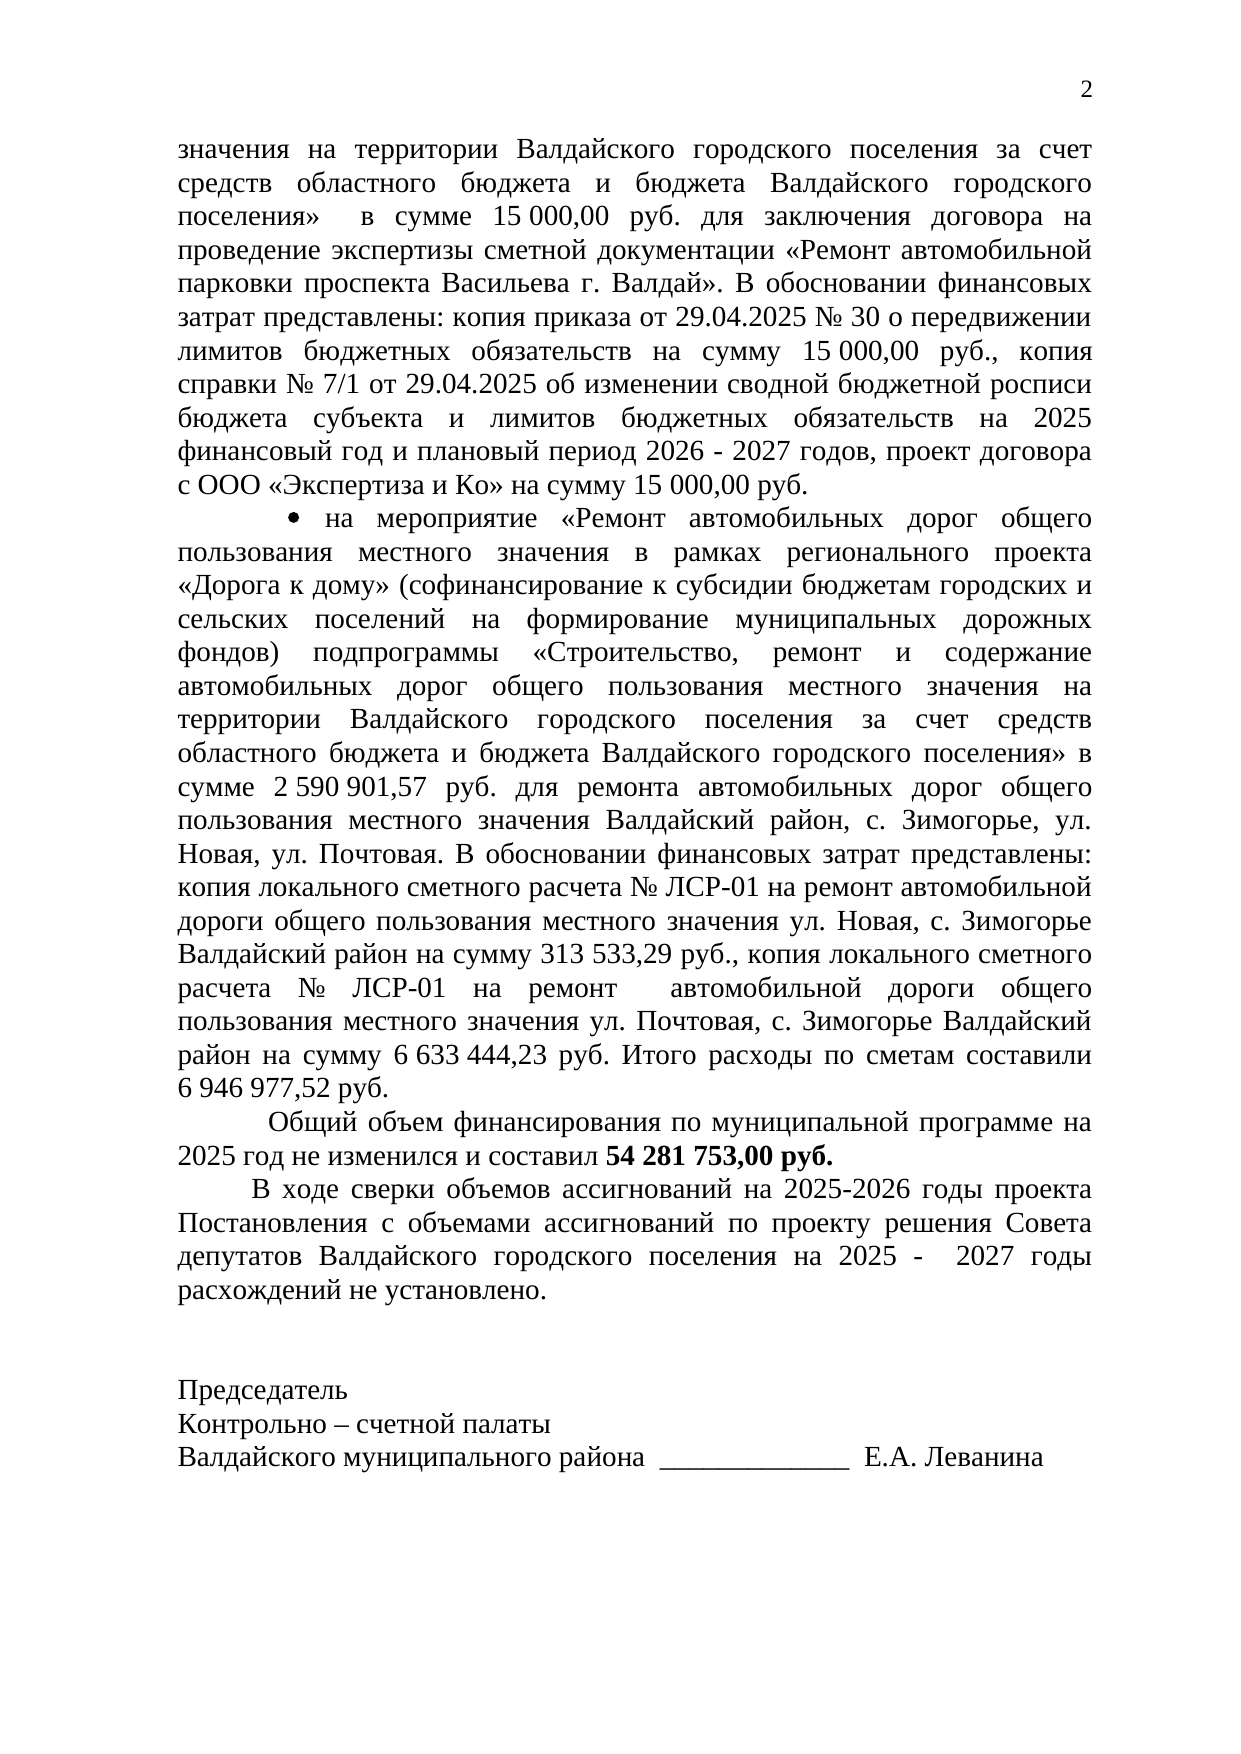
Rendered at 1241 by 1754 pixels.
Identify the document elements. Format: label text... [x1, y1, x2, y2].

text Председатель [177, 1372, 1093, 1406]
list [177, 131, 1093, 500]
list на мероприятие «Ремонт автомобильных дорог общего пользования местного значения в рамках регионального проекта «Дорога к дому» (софинансирование к субсидии бюджетам городских и сельских поселений на формирование муниципальных дорожных фондов) подпрограммы «Строительство, ремонт и содержание автомобильных дорог общего пользования местного значения на территории Валдайского городского поселения за счет средств областного бюджета и бюджета Валдайского городского поселения» в сумме 2 590 901,57 руб. для ремонта автомобильных дорог общего пользования местного значения Валдайский район, с. Зимогорье, ул. Новая, ул. Почтовая. В обосновании финансовых затрат представлены: копия локального сметного расчета № ЛСР-01 на ремонт автомобильной дороги общего пользования местного значения ул. Новая, с. Зимогорье Валдайский район на сумму 313 533,29 руб., копия локального сметного расчета № ЛСР-01 на ремонт автомобильной дороги общего пользования местного значения ул. Почтовая, с. Зимогорье Валдайский район на сумму 6 633 444,23 руб. Итого расходы по сметам составили 6 946 977,52 руб. [177, 500, 1093, 1104]
list Общий объем финансирования по муниципальной программе на 2025 год не изменился и составил 54 281 753,00 руб. [177, 1104, 1093, 1171]
text Контрольно – счетной палаты [177, 1406, 1093, 1439]
text Валдайского муниципального района _____________ Е.А. Леванина [177, 1439, 1093, 1473]
text В ходе сверки объемов ассигнований на 2025-2026 годы проекта Постановления с объемами ассигнований по проекту решения Совета депутатов Валдайского городского поселения на 2025 - 2027 годы расхождений не установлено. [177, 1171, 1093, 1305]
